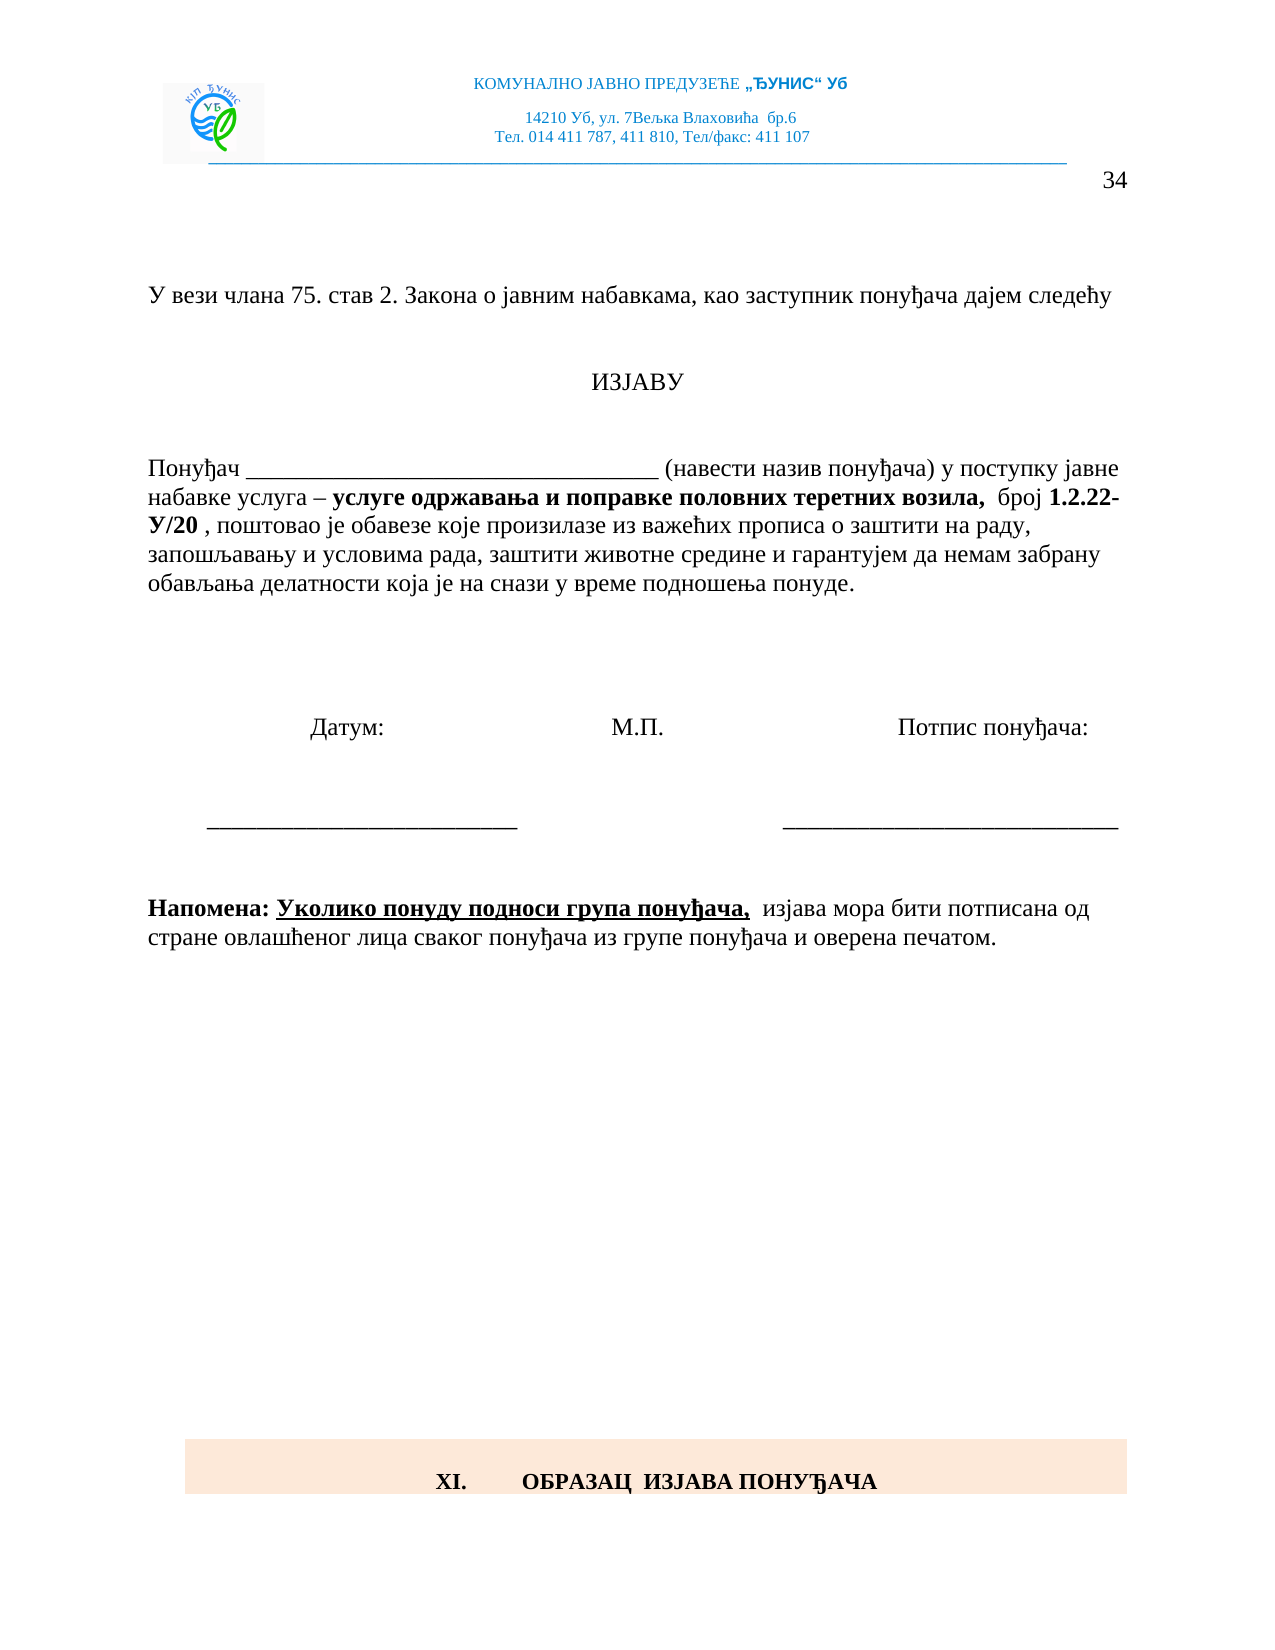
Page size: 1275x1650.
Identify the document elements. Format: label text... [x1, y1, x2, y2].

text Напомена: Уколико понуду подноси група понуђача, изјава мора бити потписана од стране овлашћеног лица сваког понуђача из групе понуђача и оверена печатом. [148, 893, 1127, 951]
list ОБРАЗАЦ ИЗЈАВА ПОНУЂАЧА [185, 1468, 1127, 1494]
text У вези члана 75. став 2. Закона о јавним набавкама, као заступник понуђача дајем следећу [148, 281, 1127, 309]
text Понуђач _________________________________ (навести назив понуђача) у поступку јавне набавке услуга – услуге одржавања и поправке половних теретних возила, број 1.2.22-У/20 , поштовао је обавезе које произилазе из важећих прописа о заштити на раду, запошљавању и условима рада, заштити животне средине и гарантујем да немам забрану обављања делатности која је на снази у време подношења понуде. [148, 453, 1127, 597]
text ИЗЈАВУ [148, 367, 1127, 396]
text _________________________ ___________________________ [148, 802, 1127, 832]
picture [162, 83, 265, 164]
text Датум: М.П. Потпис понуђача: [148, 712, 1127, 741]
